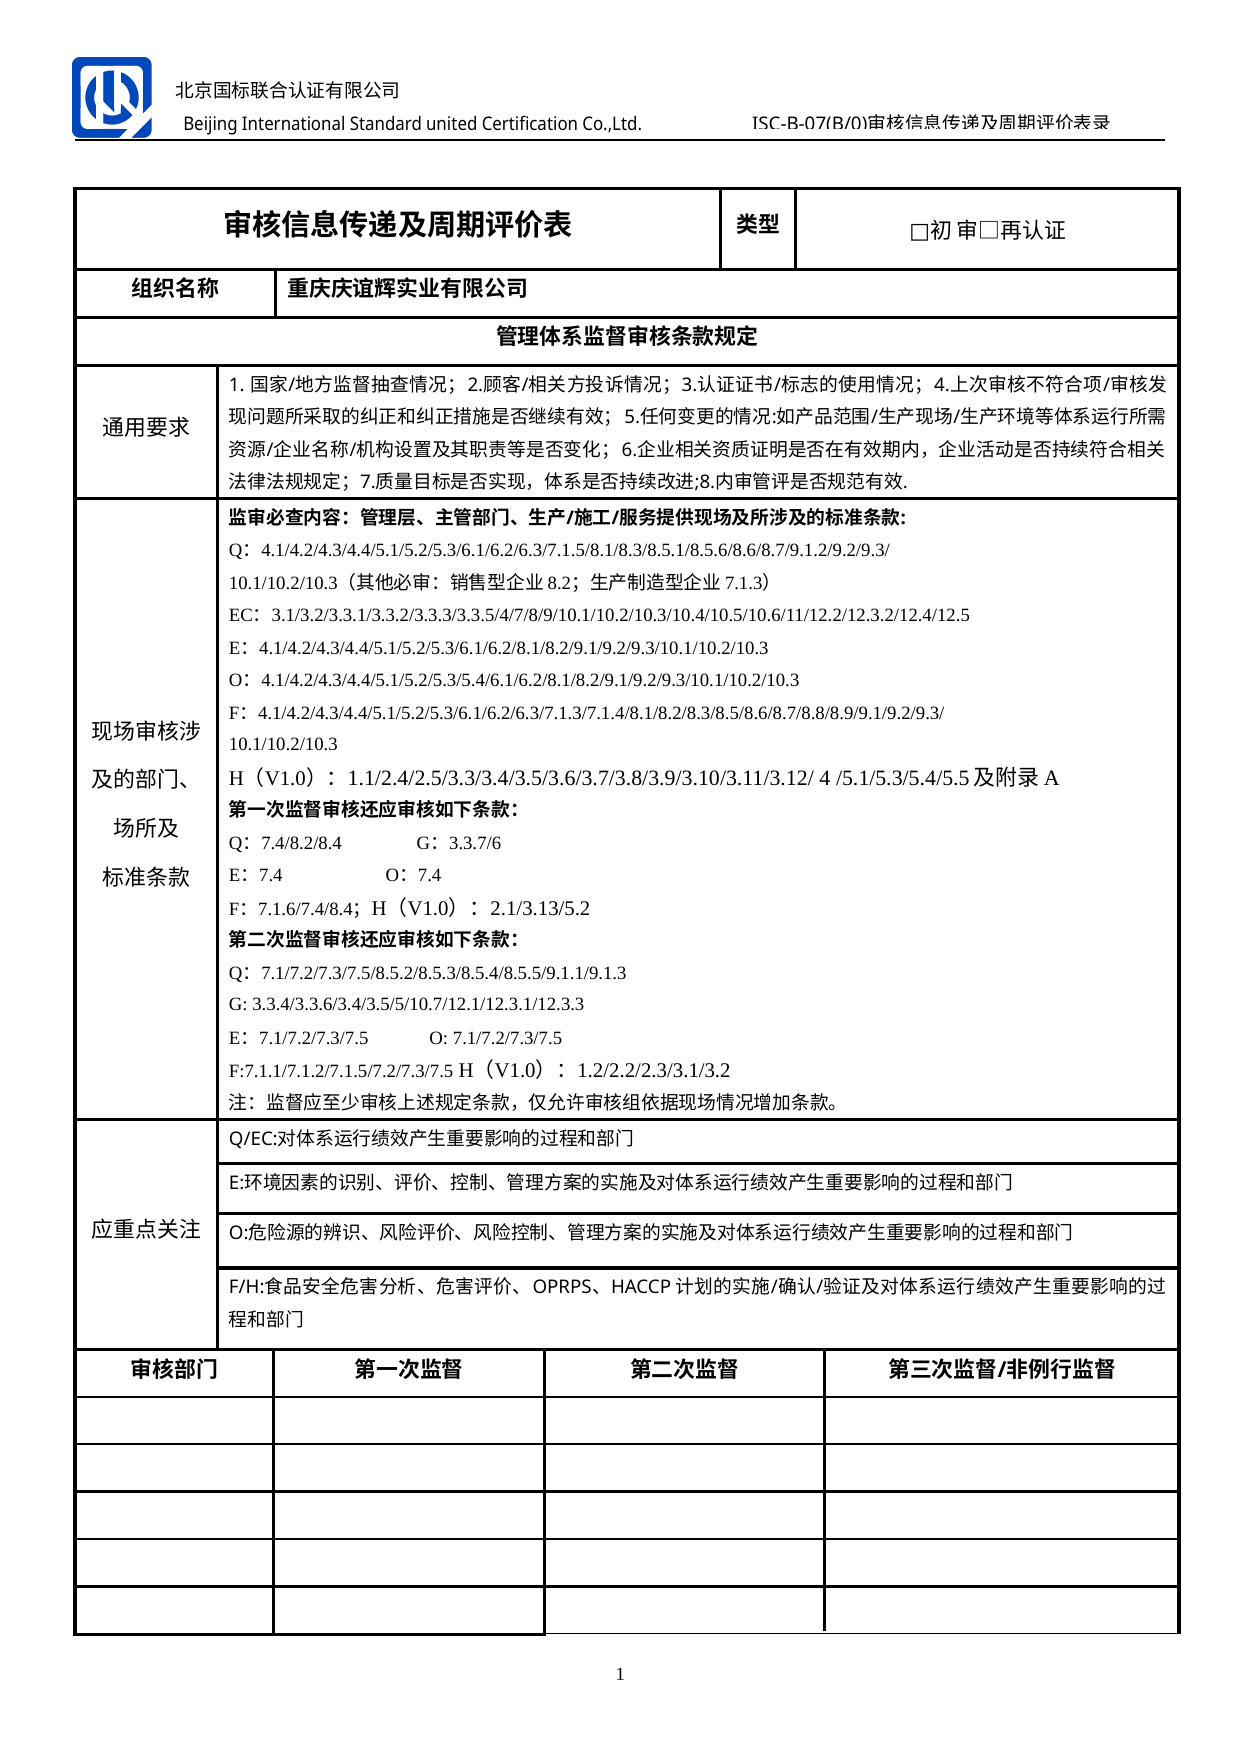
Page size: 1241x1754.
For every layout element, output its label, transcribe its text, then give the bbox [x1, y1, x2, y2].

table_cell [826, 1398, 1177, 1443]
picture [72, 57, 152, 138]
table_cell 第二次监督 [546, 1351, 823, 1396]
table_cell [826, 1445, 1177, 1490]
table_header 类型 [722, 190, 794, 267]
table_cell 第三次监督/非例行监督 [826, 1351, 1177, 1396]
table_cell 通用要求 [77, 367, 216, 497]
table_cell 1. 国家/地方监督抽查情况；2.顾客/相关方投诉情况；3.认证证书/标志的使用情况；4.上次审核不符合项/审核发现问题所采取的纠正和纠正措施是否继续有效；5.任何变更的情况:如产品范围/生产现场/生产环境等体系运行所需资源/企业名称/机构设置及其职责等是否变化；6.企业相关资质证明是否在有效期内，企业活动是否持续符合相关法律法规规定；7.质量目标是否实现，体系是否持续改进;8.内审管评是否规范有效. [219, 367, 1177, 497]
table_cell 管理体系监督审核条款规定 [77, 319, 1177, 364]
table_cell 第一次监督 [275, 1351, 543, 1396]
table_header 审核信息传递及周期评价表 [77, 190, 719, 267]
table_cell [275, 1493, 543, 1537]
table_cell [546, 1445, 823, 1490]
table_cell [546, 1540, 823, 1584]
table_cell 审核部门 [77, 1351, 272, 1396]
table_cell [77, 1398, 272, 1443]
table_header □初 审□再认证 [797, 190, 1177, 267]
table_cell [826, 1540, 1177, 1584]
table_cell [77, 1540, 272, 1584]
table_cell [825, 1588, 1177, 1633]
table_cell [77, 1493, 272, 1537]
table_cell [77, 1588, 272, 1633]
table_cell [275, 1398, 543, 1443]
table_cell 应重点关注 [77, 1121, 216, 1348]
table_cell O:危险源的辨识、风险评价、风险控制、管理方案的实施及对体系运行绩效产生重要影响的过程和部门 [219, 1215, 1177, 1266]
table_cell [275, 1445, 543, 1490]
table_cell [77, 1445, 272, 1490]
table_cell 重庆庆谊辉实业有限公司 [277, 271, 1177, 316]
table_cell [546, 1493, 823, 1537]
table_cell [546, 1398, 823, 1443]
table_cell 现场审核涉及的部门、场所及 标准条款 [77, 500, 216, 1117]
table_cell E:环境因素的识别、评价、控制、管理方案的实施及对体系运行绩效产生重要影响的过程和部门 [219, 1165, 1177, 1212]
table_cell F/H:食品安全危害分析、危害评价、OPRPS、HACCP计划的实施/确认/验证及对体系运行绩效产生重要影响的过程和部门 [219, 1270, 1177, 1348]
table_cell 组织名称 [77, 271, 274, 316]
table_cell Q/EC:对体系运行绩效产生重要影响的过程和部门 [219, 1121, 1177, 1162]
table_cell [275, 1540, 543, 1584]
table_cell [546, 1588, 824, 1633]
table_cell [275, 1588, 543, 1633]
table_cell [826, 1493, 1177, 1537]
table_cell 监审必查内容：管理层、主管部门、生产/施工/服务提供现场及所涉及的标准条款: Q：4.1/4.2/4.3/4.4/5.1/5.2/5.3/6.1/6.2/6.3/7.1.5/8.1/8.3/8.5.1/8.5.6/8.6/8.7/9.1.2/9.2/9.3/ 10.1/10.2/10.3（其他必审：销售型企业8.2；生产制造型企业7.1.3） EC：3.1/3.2/3.3.1/3.3.2/3.3.3/3.3.5/4/7/8/9/10.1/10.2/10.3/10.4/10.5/10.6/11/12.2/12.3.2/12.4/12.5 E：4.1/4.2/4.3/4.4/5.1/5.2/5.3/6.1/6.2/8.1/8.2/9.1/9.2/9.3/10.1/10.2/10.3 O：4.1/4.2/4.3/4.4/5.1/5.2/5.3/5.4/6.1/6.2/8.1/8.2/9.1/9.2/9.3/10.1/10.2/10.3 F：4.1/4.2/4.3/4.4/5.1/5.2/5.3/6.1/6.2/6.3/7.1.3/7.1.4/8.1/8.2/8.3/8.5/8.6/8.7/8.8/8.9/9.1/9.2/9.3/ 10.1/10.2/10.3 H（V1.0）：1.1/2.4/2.5/3.3/3.4/3.5/3.6/3.7/3.8/3.9/3.10/3.11/3.12/ 4 /5.1/5.3/5.4/5.5及附录A 第一次监督审核还应审核如下条款： Q：7.4/8.2/8.4 G：3.3.7/6 E：7.4 O：7.4 F：7.1.6/7.4/8.4；H（V1.0）：2.1/3.13/5.2 第二次监督审核还应审核如下条款： Q：7.1/7.2/7.3/7.5/8.5.2/8.5.3/8.5.4/8.5.5/9.1.1/9.1.3 G: 3.3.4/3.3.6/3.4/3.5/5/10.7/12.1/12.3.1/12.3.3 E：7.1/7.2/7.3/7.5 O: 7.1/7.2/7.3/7.5 F:7.1.1/7.1.2/7.1.5/7.2/7.3/7.5 H（V1.0）：1.2/2.2/2.3/3.1/3.2 注：监督应至少审核上述规定条款，仅允许审核组依据现场情况增加条款。 [219, 500, 1177, 1117]
